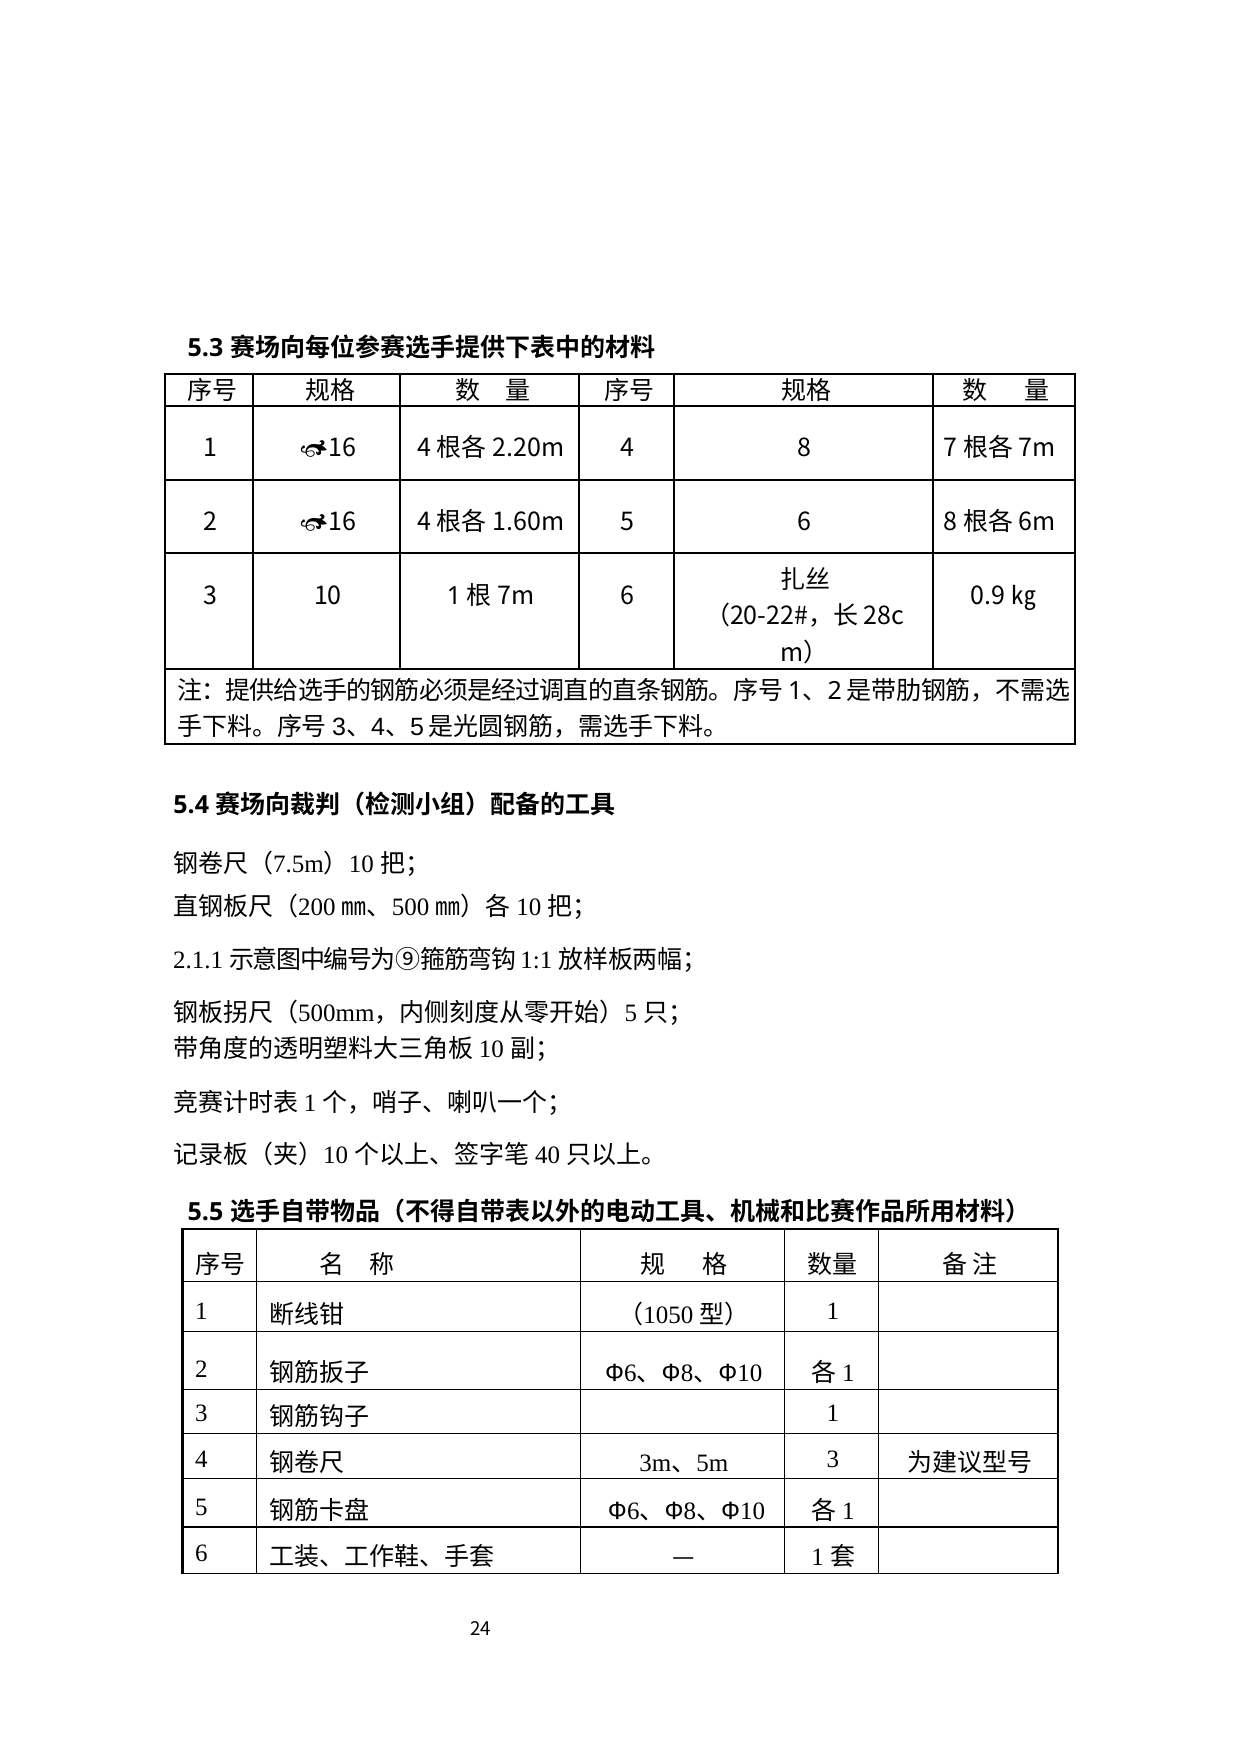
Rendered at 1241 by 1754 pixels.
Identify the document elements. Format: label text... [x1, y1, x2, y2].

table_cell 扎丝 （20-22#，长 28cm） [675, 554, 932, 668]
table_cell 16 [254, 407, 399, 479]
text 钢卷尺（7.5m）10 把； [123, 843, 1117, 879]
table_cell 7 根各 7m [934, 407, 1074, 479]
table_cell （1050 型） [581, 1282, 784, 1331]
table_cell 1 [785, 1282, 878, 1331]
table_header 序号 [580, 375, 673, 405]
table_cell 1 套 [785, 1528, 878, 1573]
table_cell 6 [184, 1528, 256, 1573]
table_cell 6 [675, 481, 932, 552]
table_cell Ф6、Ф8、Ф10 [581, 1479, 784, 1526]
table_cell [879, 1332, 1057, 1389]
table_cell 6 [580, 554, 673, 668]
table_cell 工装、工作鞋、手套 [257, 1528, 580, 1573]
table_header 数量 [785, 1230, 878, 1281]
table_cell 钢筋钩子 [257, 1390, 580, 1433]
table_header 备 注 [879, 1230, 1057, 1281]
subtitle 5.5 选手自带物品（不得自带表以外的电动工具、机械和比赛作品所用材料） [187, 1191, 1117, 1227]
table_cell 断线钳 [257, 1282, 580, 1331]
table_cell — [581, 1528, 784, 1573]
table_cell 4 [580, 407, 673, 479]
table_cell 钢筋扳子 [257, 1332, 580, 1389]
table_cell 4 根各 1.60m [401, 481, 578, 552]
table_header 规格 [675, 375, 932, 405]
text 直钢板尺（200 ㎜、500 ㎜）各 10 把； [123, 887, 1117, 923]
table_cell 1 根 7m [401, 554, 578, 668]
text 记录板（夹）10 个以上、签字笔 40 只以上。 [123, 1135, 1117, 1171]
table_cell 3m、5m [581, 1434, 784, 1478]
table_header 规格 [254, 375, 399, 405]
table_header 规 格 [581, 1230, 784, 1281]
table_cell 3 [785, 1434, 878, 1478]
text 2.1.1 示意图中编号为⑨箍筋弯钩 1:1 放样板两幅； [123, 939, 1066, 976]
table_cell 4 [184, 1434, 256, 1478]
table_cell 0.9 ㎏ [934, 554, 1074, 668]
table_cell 1 [785, 1390, 878, 1433]
table_cell 1 [166, 407, 252, 479]
table_cell 钢卷尺 [257, 1434, 580, 1478]
table_cell 8 根各 6m [934, 481, 1074, 552]
table_cell 钢筋卡盘 [257, 1479, 580, 1526]
table_cell [879, 1390, 1057, 1433]
table_header 序号 [166, 375, 252, 405]
table_cell 3 [184, 1390, 256, 1433]
table_header 数 量 [934, 375, 1074, 405]
text 带角度的透明塑料大三角板 10 副； [123, 1029, 1117, 1065]
table_cell 16 [254, 481, 399, 552]
table_header 序号 [184, 1230, 256, 1281]
subtitle 5.4 赛场向裁判（检测小组）配备的工具 [123, 784, 1117, 821]
table_cell [879, 1282, 1057, 1331]
table_cell 10 [254, 554, 399, 668]
table_cell 1 [184, 1282, 256, 1331]
table_cell [581, 1390, 784, 1433]
table_cell [879, 1479, 1057, 1526]
table_cell 各 1 [785, 1332, 878, 1389]
table_cell 5 [580, 481, 673, 552]
table_header 数 量 [401, 375, 578, 405]
table_cell 5 [184, 1479, 256, 1526]
subtitle 5.3 赛场向每位参赛选手提供下表中的材料 [187, 327, 1117, 363]
table_cell 4 根各 2.20m [401, 407, 578, 479]
table_cell 8 [675, 407, 932, 479]
table_cell [879, 1528, 1057, 1573]
table_cell 3 [166, 554, 252, 668]
table_header 名 称 [257, 1230, 580, 1281]
table_cell 为建议型号 [879, 1434, 1057, 1478]
text 竞赛计时表 1 个，哨子、喇叭一个； [123, 1082, 1117, 1118]
table_cell 2 [166, 481, 252, 552]
table_cell 各 1 [785, 1479, 878, 1526]
table_cell Ф6、Ф8、Ф10 [581, 1332, 784, 1389]
text 钢板拐尺（500mm，内侧刻度从零开始）5 只； [123, 993, 1066, 1029]
table_cell 注：提供给选手的钢筋必须是经过调直的直条钢筋。序号1、2是带肋钢筋，不需选手下料。序号3、4、5是光圆钢筋，需选手下料。 [166, 670, 1074, 743]
table_cell 2 [184, 1332, 256, 1389]
